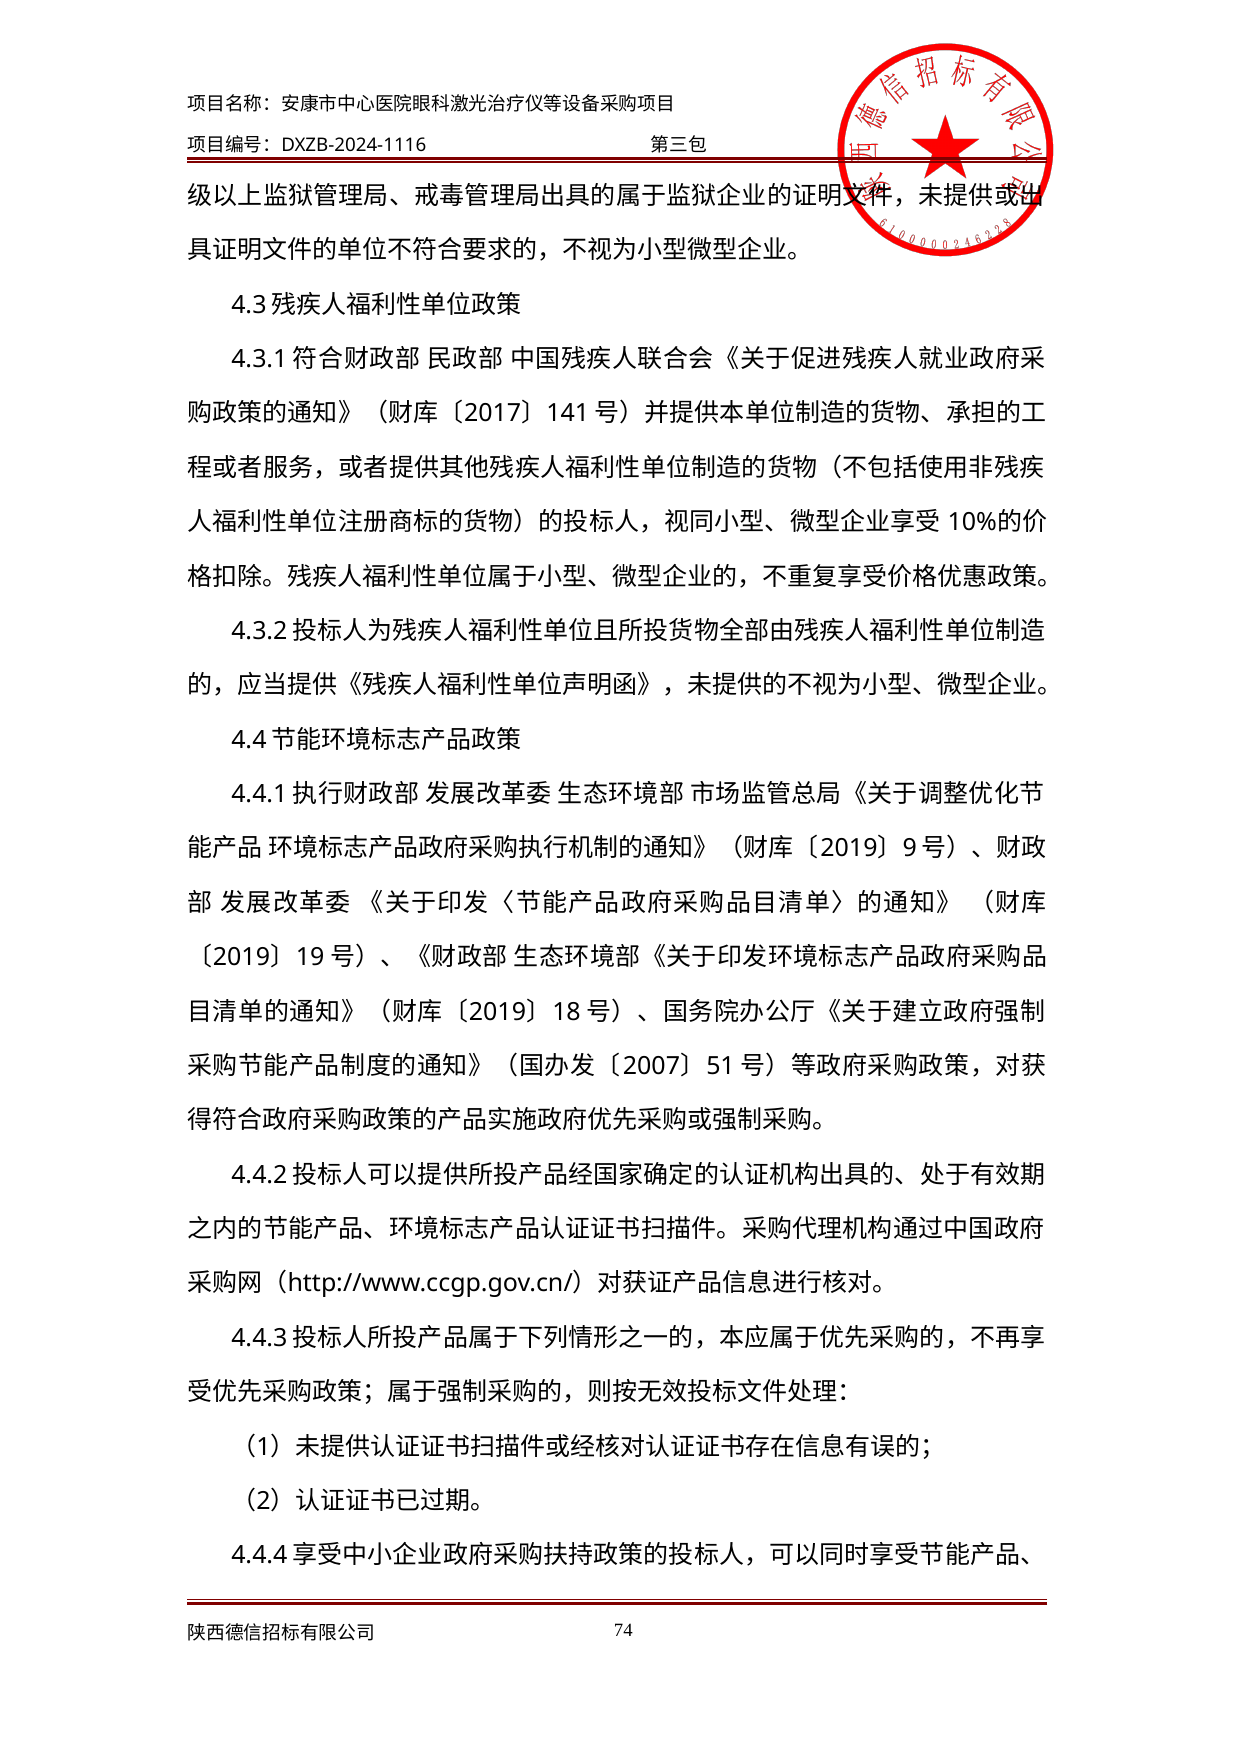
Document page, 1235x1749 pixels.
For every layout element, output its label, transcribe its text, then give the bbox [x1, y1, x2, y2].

text 4.3.2投标人为残疾人福利性单位且所投货物全部由残疾人福利性单位制造的，应当提供《残疾人福利性单位声明函》，未提供的不视为小型、微型企业。 [187, 610, 1047, 701]
text 4.4.3投标人所投产品属于下列情形之一的，本应属于优先采购的，不再享受优先采购政策；属于强制采购的，则按无效投标文件处理： [187, 1317, 1047, 1408]
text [187, 1535, 1047, 1571]
picture [835, 40, 1057, 260]
text 4.4.2投标人可以提供所投产品经国家确定的认证机构出具的、处于有效期之内的节能产品、环境标志产品认证证书扫描件。采购代理机构通过中国政府采购网（http://www.ccgp.gov.cn/）对获证产品信息进行核对。 [187, 1154, 1047, 1299]
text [187, 175, 1047, 266]
text 4.3.1符合财政部 民政部 中国残疾人联合会《关于促进残疾人就业政府采购政策的通知》（财库〔2017〕141号）并提供本单位制造的货物、承担的工程或者服务，或者提供其他残疾人福利性单位制造的货物（不包括使用非残疾人福利性单位注册商标的货物）的投标人，视同小型、微型企业享受10%的价格扣除。残疾人福利性单位属于小型、微型企业的，不重复享受价格优惠政策。 [187, 338, 1047, 592]
text 4.4节能环境标志产品政策 [187, 719, 1047, 755]
text （1）未提供认证证书扫描件或经核对认证证书存在信息有误的； [187, 1426, 1047, 1462]
text 4.4.1执行财政部 发展改革委 生态环境部 市场监管总局《关于调整优化节能产品 环境标志产品政府采购执行机制的通知》（财库〔2019〕9号）、财政部 发展改革委 《关于印发〈节能产品政府采购品目清单〉的通知》 （财库〔2019〕19号）、《财政部 生态环境部《关于印发环境标志产品政府采购品目清单的通知》（财库〔2019〕18号）、国务院办公厅《关于建立政府强制采购节能产品制度的通知》（国办发〔2007〕51号）等政府采购政策，对获得符合政府采购政策的产品实施政府优先采购或强制采购。 [187, 773, 1047, 1136]
text （2）认证证书已过期。 [187, 1480, 1047, 1517]
text 4.3残疾人福利性单位政策 [187, 284, 1047, 320]
